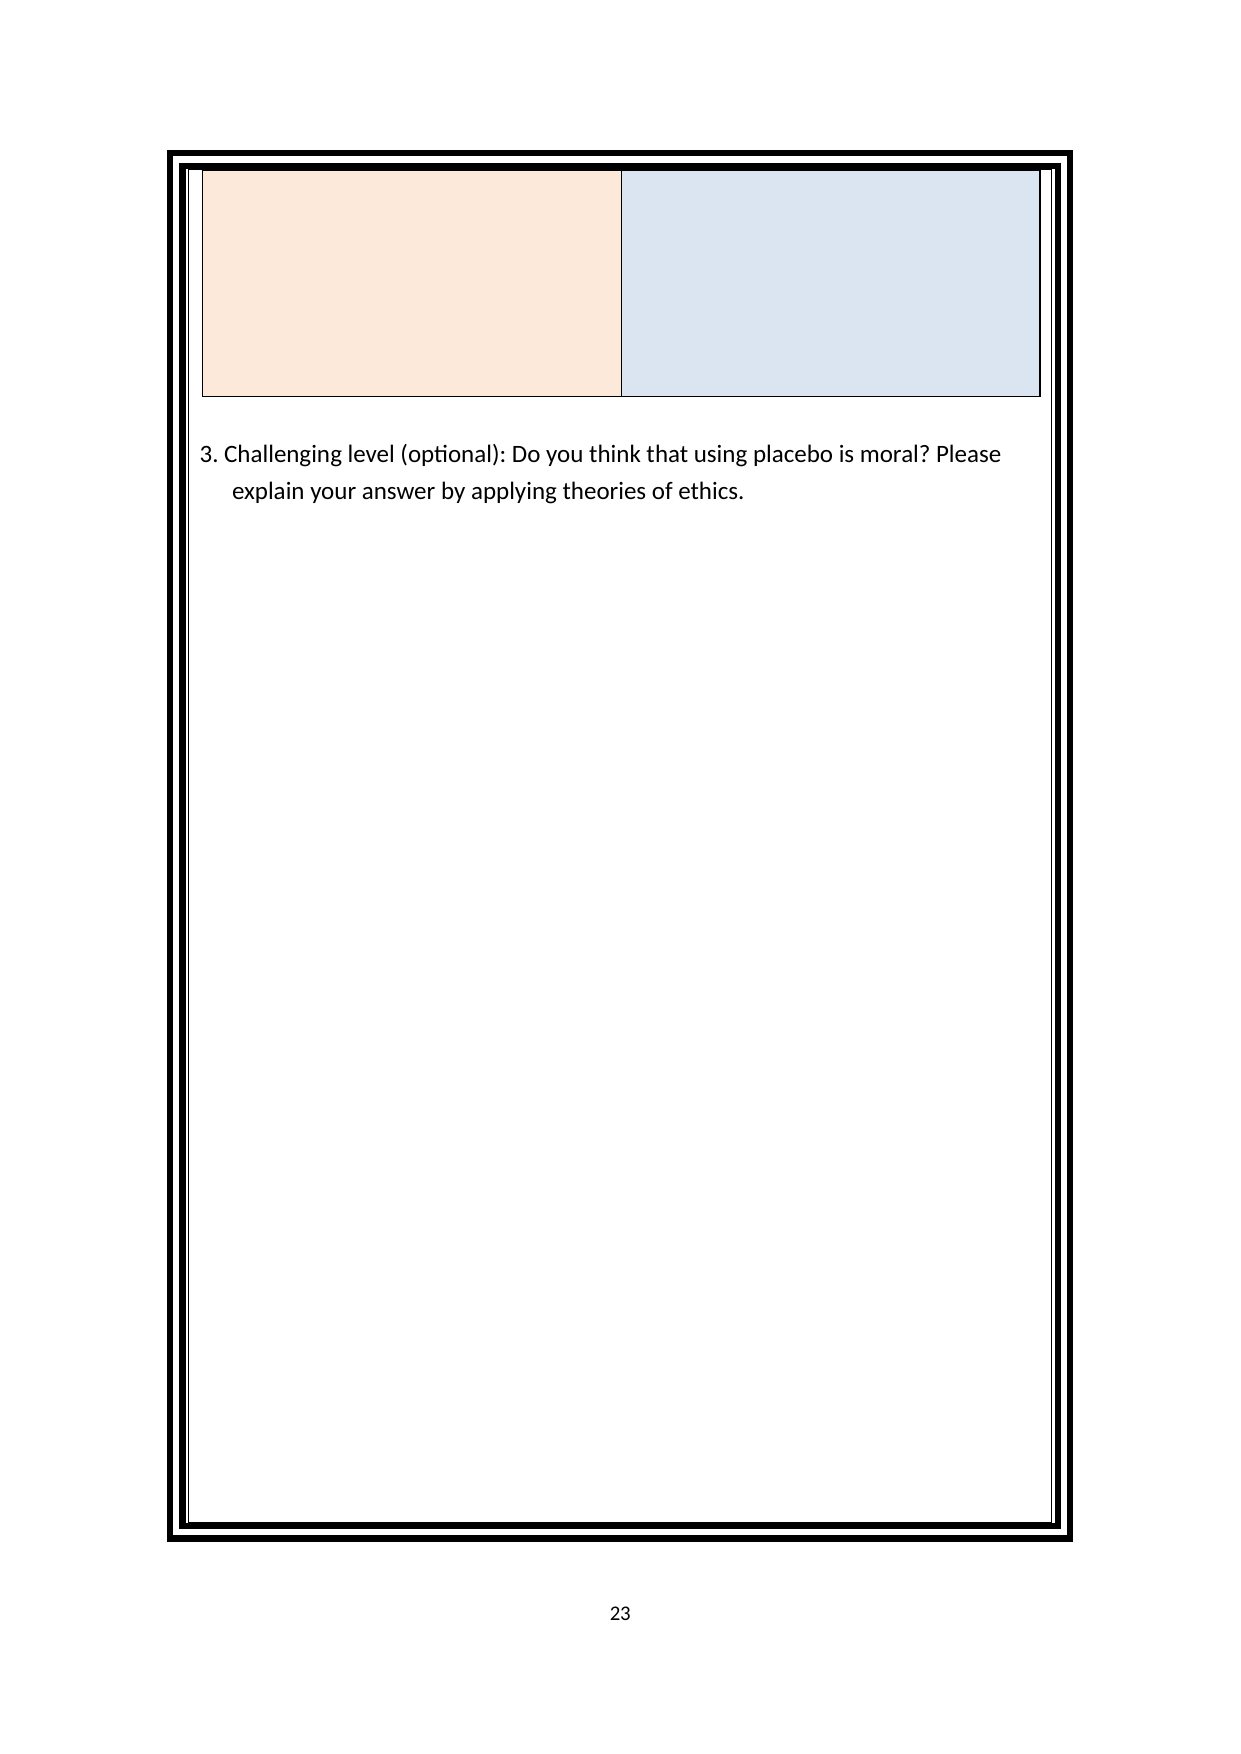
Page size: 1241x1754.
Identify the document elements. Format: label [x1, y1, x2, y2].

table_header [176, 156, 1064, 1523]
